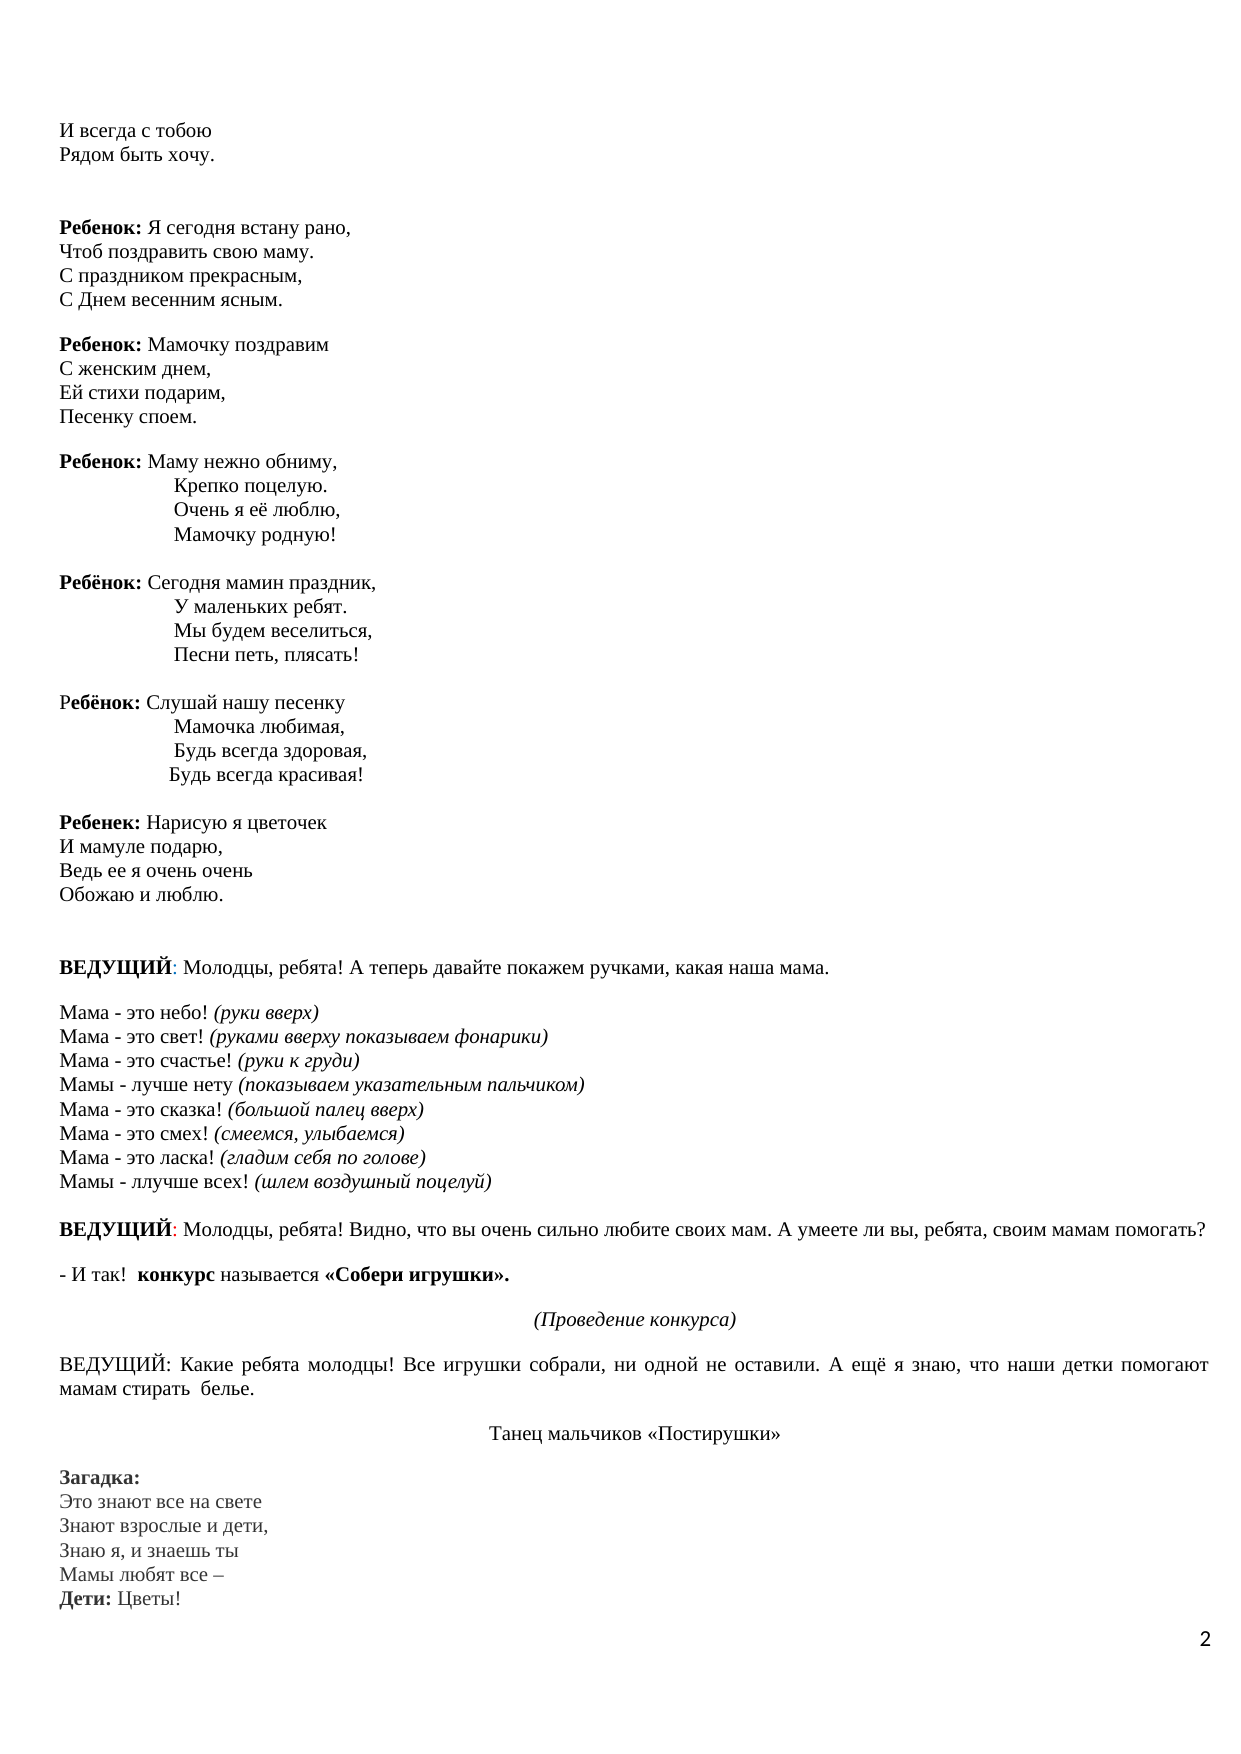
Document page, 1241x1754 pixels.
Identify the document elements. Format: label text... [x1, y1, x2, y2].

text ВЕДУЩИЙ: Какие ребята молодцы! Все игрушки собрали, ни одной не оставили. А ещё я знаю, что наши детки помогают мамам стирать белье. [59, 1351, 1211, 1399]
text Мама - это небо! (руки вверх) [59, 1000, 1211, 1024]
text Мама - это ласка! (гладим себя по голове) [59, 1144, 1211, 1169]
text Мама - это счастье! (руки к груди) [59, 1048, 1211, 1072]
text Песни петь, плясать! [59, 642, 1211, 666]
text Загадка: [59, 1465, 1211, 1489]
text Мы будем веселиться, [59, 618, 1211, 642]
text Ребенек: Нарисую я цветочек И мамуле подарю, Ведь ее я очень очень Обожаю и люблю. [59, 810, 1211, 934]
text Ребенок: Мамочку поздравим С женским днем, Ей стихи подарим, Песенку споем. [197, 332, 1211, 428]
text - И так! конкурс называется «Собери игрушки». [59, 1262, 1211, 1286]
text Ребенок: Маму нежно обниму, [147, 449, 1211, 473]
text Это знают все на свете Знают взрослые и дети, Знаю я, и знаешь ты Мамы любят все – [59, 1489, 1211, 1586]
text Мама - это свет! (руками вверху показываем фонарики) [59, 1024, 1211, 1048]
text Дети: Цветы! [59, 1586, 1211, 1610]
text Ребёнок: Сегодня мамин праздник, [59, 569, 1211, 594]
text Мамочку родную! [59, 521, 1211, 546]
text Мама - это смех! (смеемся, улыбаемся) [59, 1121, 1211, 1144]
text Ребёнок: Слушай нашу песенку [59, 690, 1211, 714]
text У маленьких ребят. [59, 594, 1211, 618]
text (Проведение конкурса) [59, 1307, 1211, 1331]
text Будь всегда здоровая, [59, 738, 1211, 762]
text Ребенок: Я сегодня встану рано, Чтоб поздравить свою маму. С праздником прекрасным, С Днем весенним ясным. [283, 215, 1211, 311]
text Будь всегда красивая! [59, 762, 1211, 786]
text Ребенок: С праздником, мамуля! Я тебя люблю. И всегда с тобою Рядом быть хочу. [59, 118, 1211, 194]
text Мамы - лучше нету (показываем указательным пальчиком) [59, 1072, 1211, 1096]
text ВЕДУЩИЙ: Молодцы, ребята! А теперь давайте покажем ручками, какая наша мама. [59, 955, 1211, 979]
text Мама - это сказка! (большой палец вверх) [59, 1096, 1211, 1121]
text Мамочка любимая, [59, 714, 1211, 738]
text Крепко поцелую. [59, 473, 1211, 497]
text Мамы - ллучше всех! (шлем воздушный поцелуй) [59, 1169, 1211, 1193]
text Очень я её люблю, [59, 497, 1211, 521]
text Танец мальчиков «Постирушки» [59, 1420, 1211, 1444]
text ВЕДУЩИЙ: Молодцы, ребята! Видно, что вы очень сильно любите своих мам. А умеете ли вы, ребята, своим мамам помогать? [59, 1217, 1211, 1241]
